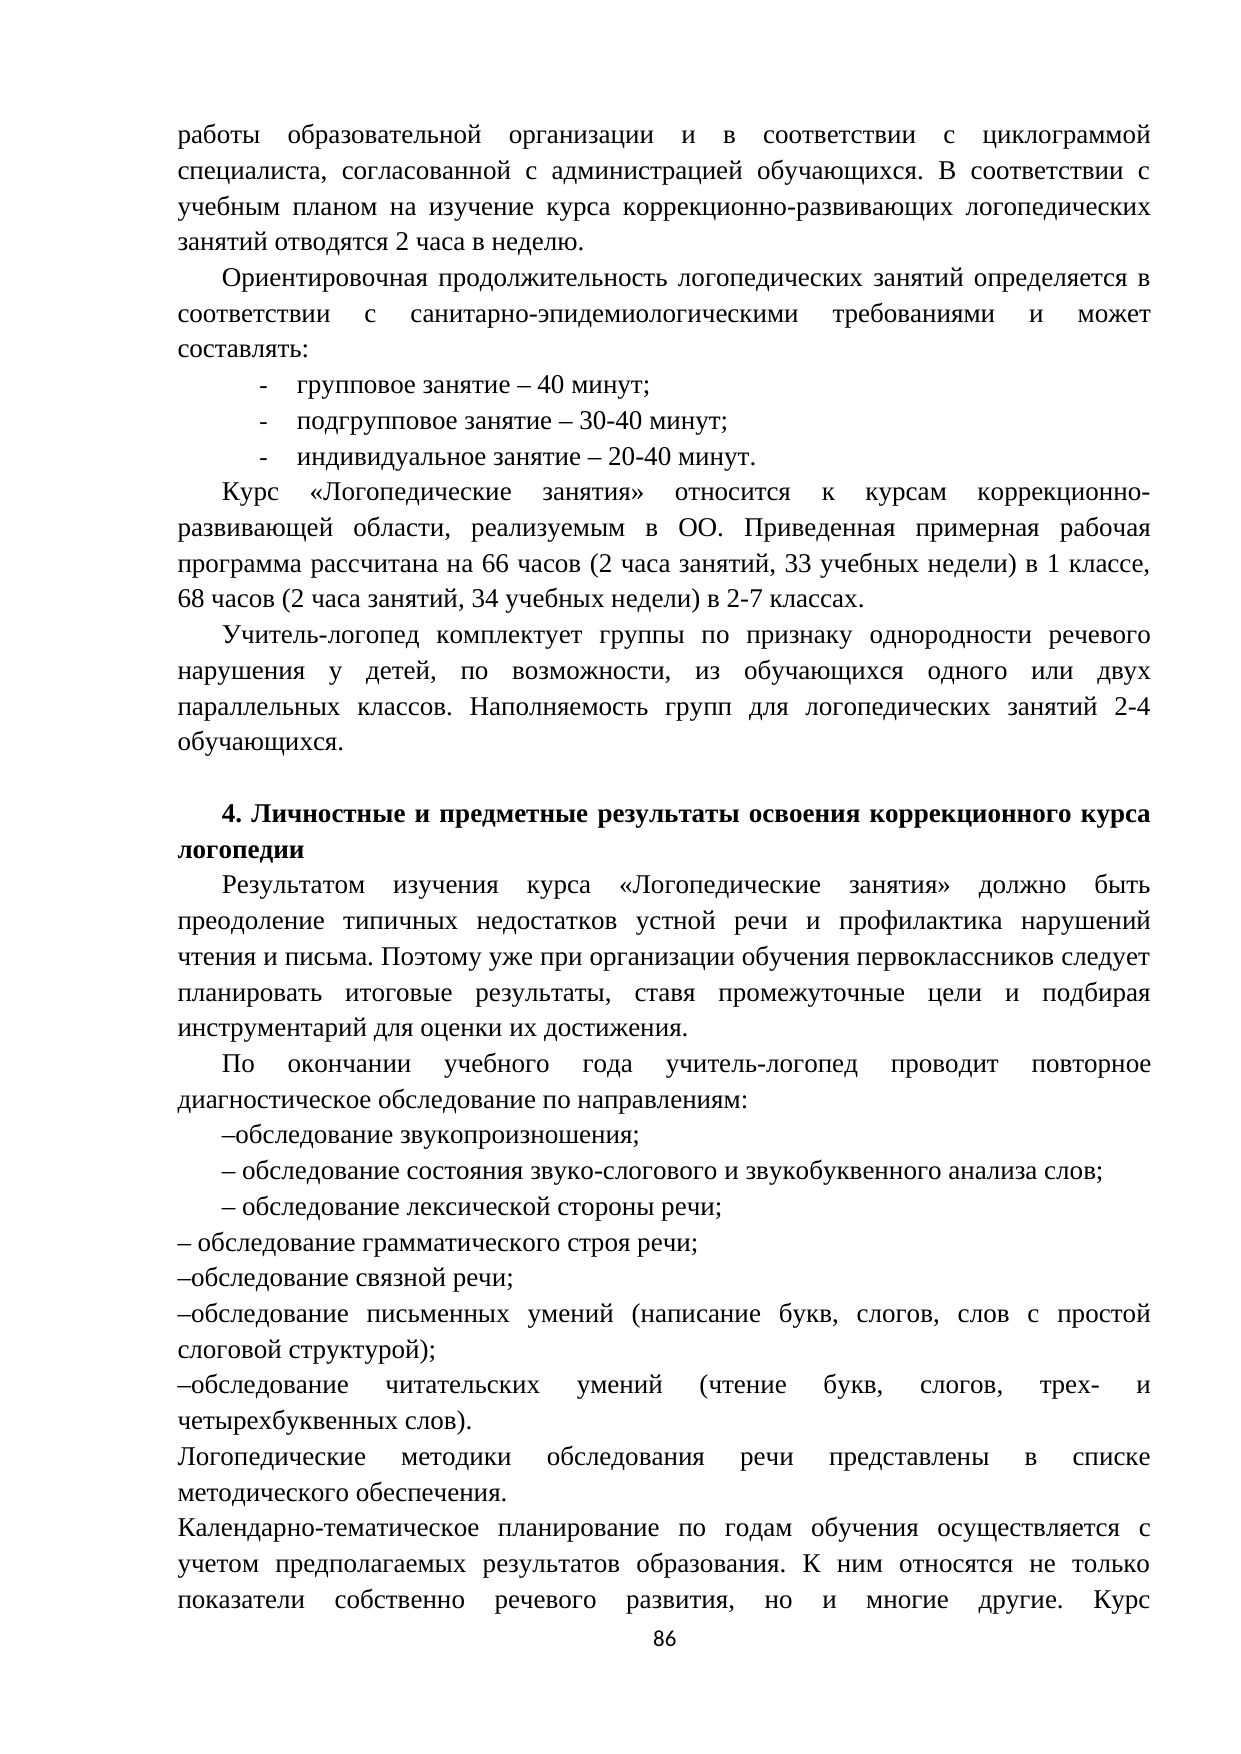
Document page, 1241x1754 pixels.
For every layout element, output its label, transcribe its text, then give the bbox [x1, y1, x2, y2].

text По окончании учебного года учитель-логопед проводит повторное диагностическое обследование по направлениям: [177, 1047, 1152, 1114]
text Логопедические методики обследования речи представлены в списке методического обеспечения. [177, 1440, 1152, 1507]
text –обследование звукопроизношения; [177, 1118, 1152, 1150]
list индивидуальное занятие – 20-40 минут. [259, 440, 1152, 471]
text Результатом изучения курса «Логопедические занятия» должно быть преодоление типичных недостатков устной речи и профилактика нарушений чтения и письма. Поэтому уже при организации обучения первоклассников следует планировать итоговые результаты, ставя промежуточные цели и подбирая инструментарий для оценки их достижения. [177, 868, 1152, 1042]
text – обследование грамматического строя речи; [177, 1226, 1152, 1257]
text – обследование лексической стороны речи; [177, 1190, 1152, 1221]
text – обследование состояния звуко-слогового и звукобуквенного анализа слов; [177, 1154, 1152, 1185]
text –обследование читательских умений (чтение букв, слогов, трех- и четырехбуквенных слов). [177, 1369, 1152, 1436]
text –обследование связной речи; [177, 1261, 1152, 1293]
text –обследование письменных умений (написание букв, слогов, слов с простой слоговой структурой); [177, 1297, 1152, 1364]
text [177, 1512, 1152, 1614]
text 4. Личностные и предметные результаты освоения коррекционного курса логопедии [177, 797, 1152, 864]
text Курс «Логопедические занятия» относится к курсам коррекционно-развивающей области, реализуемым в ОО. Приведенная примерная рабочая программа рассчитана на 66 часов (2 часа занятий, 33 учебных недели) в 1 классе, 68 часов (2 часа занятий, 34 учебных недели) в 2-7 классах. [177, 475, 1152, 614]
text Ориентировочная продолжительность логопедических занятий определяется в соответствии с санитарно-эпидемиологическими требованиями и может составлять: [177, 261, 1152, 364]
list подгрупповое занятие – 30-40 минут; [259, 404, 1152, 435]
text Учитель-логопед комплектует группы по признаку однородности речевого нарушения у детей, по возможности, из обучающихся одного или двух параллельных классов. Наполняемость групп для логопедических занятий 2-4 обучающихся. [177, 618, 1152, 757]
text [177, 118, 1152, 256]
list групповое занятие – 40 минут; [259, 368, 1152, 399]
